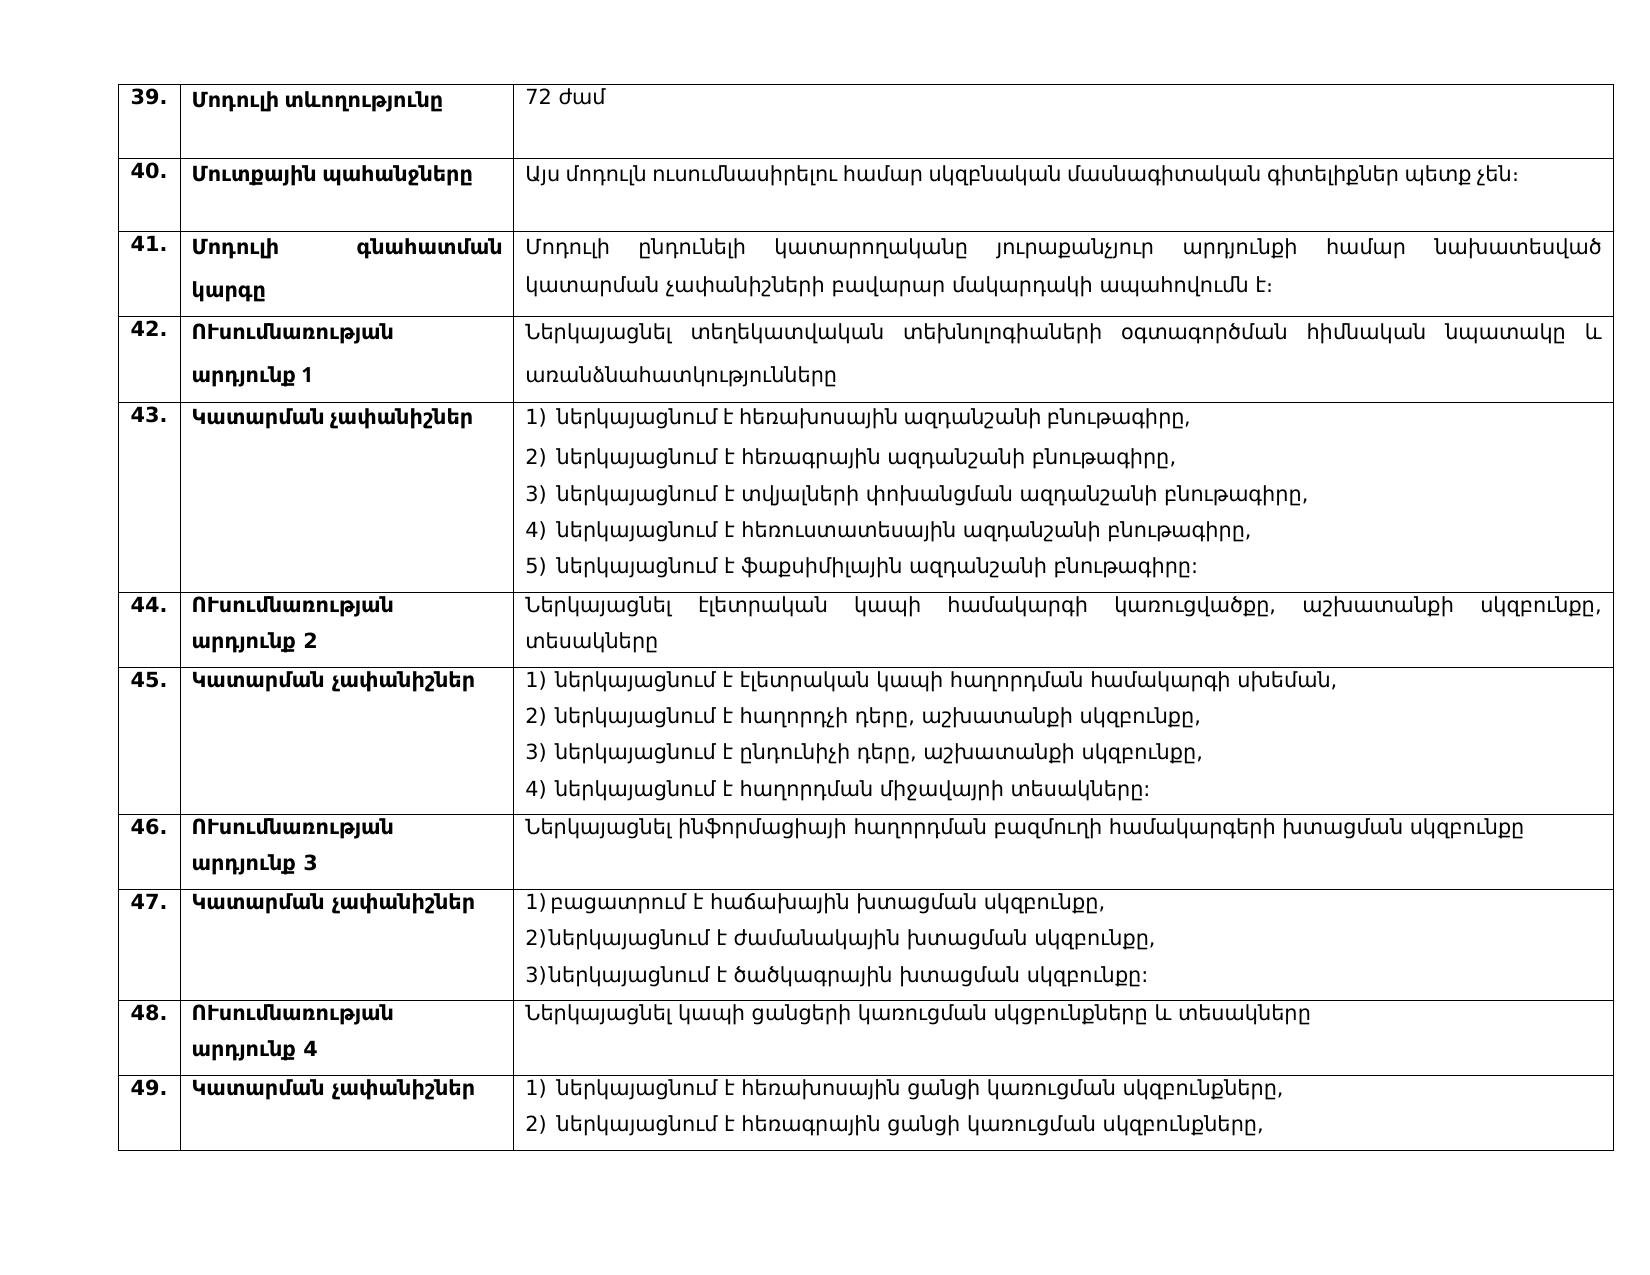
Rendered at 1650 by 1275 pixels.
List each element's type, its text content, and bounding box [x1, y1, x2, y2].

table_cell բացատրում է հաճախային խտացման սկզբունքը, ներկայացնում է ժամանակային խտացման սկզբունքը, ներկայացնում է ծածկագրային խտացման սկզբունքը: [514, 890, 1613, 1000]
table_cell Ներկայացնել էլետրական կապի համակարգի կառուցվածքը, աշխատանքի սկզբունքը, տեսակները [514, 593, 1613, 667]
table_cell Մոդուլի ընդունելի կատարողականը յուրաքանչյուր արդյունքի համար նախատեսված կատարման չափանիշների բավարար մակարդակի ապահովումն է։ [514, 232, 1613, 316]
table_cell [119, 403, 180, 592]
table_cell ՈՒսումնառության արդյունք 1 [181, 317, 513, 402]
table_cell ներկայացնում է էլետրական կապի հաղորդման համակարգի սխեման, ներկայացնում է հաղորդչի դերը, աշխատանքի սկզբունքը, ներկայացնում է ընդունիչի դերը, աշխատանքի սկզբունքը, ներկայացնում է հաղորդման միջավայրի տեսակները: [514, 668, 1613, 814]
table_cell Մոդուլի գնահատման կարգը [181, 232, 513, 316]
table_cell [119, 317, 180, 402]
table_cell Ներկայացնել կապի ցանցերի կառուցման սկցբունքները և տեսակները [514, 1001, 1613, 1075]
table_cell Կատարման չափանիշներ [181, 403, 513, 592]
table_cell Ներկայացնել ինֆորմացիայի հաղորդման բազմուղի համակարգերի խտացման սկզբունքը [514, 815, 1613, 889]
table_cell [119, 232, 180, 316]
table_cell Ներկայացնել տեղեկատվական տեխնոլոգիաների օգտագործման հիմնական նպատակը և առանձնահատկությունները [514, 317, 1613, 402]
table_cell [119, 815, 180, 889]
table_cell ներկայացնում է հեռախոսային ազդանշանի բնութագիրը, ներկայացնում է հեռագրային ազդանշանի բնութագիրը, ներկայացնում է տվյալների փոխանցման ազդանշանի բնութագիրը, ներկայացնում է հեռուստատեսային ազդանշանի բնութագիրը, ներկայացնում է ֆաքսիմիլային ազդանշանի բնութագիրը: [514, 403, 1613, 592]
table_cell ՈՒսումնառության արդյունք 2 [181, 593, 513, 667]
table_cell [514, 1076, 1613, 1149]
table_cell [119, 668, 180, 814]
table_cell [119, 1076, 180, 1149]
table_cell Այս մոդուլն ուսումնասիրելու համար սկզբնական մասնագիտական գիտելիքներ պետք չեն։ [514, 159, 1613, 231]
table_cell [119, 1001, 180, 1075]
table_cell [119, 159, 180, 231]
table_cell ՈՒսումնառության արդյունք 4 [181, 1001, 513, 1075]
table_cell [119, 890, 180, 1000]
table_cell Կատարման չափանիշներ [181, 890, 513, 1000]
table_cell Մուտքային պահանջները [181, 159, 513, 231]
table_cell Կատարման չափանիշներ [181, 1076, 513, 1149]
table_cell [119, 85, 180, 158]
table_cell Մոդուլի տևողությունը [181, 85, 513, 158]
table_cell [119, 593, 180, 667]
table_cell Կատարման չափանիշներ [181, 668, 513, 814]
table_cell 72 ժամ [514, 85, 1613, 158]
table_cell ՈՒսումնառության արդյունք 3 [181, 815, 513, 889]
